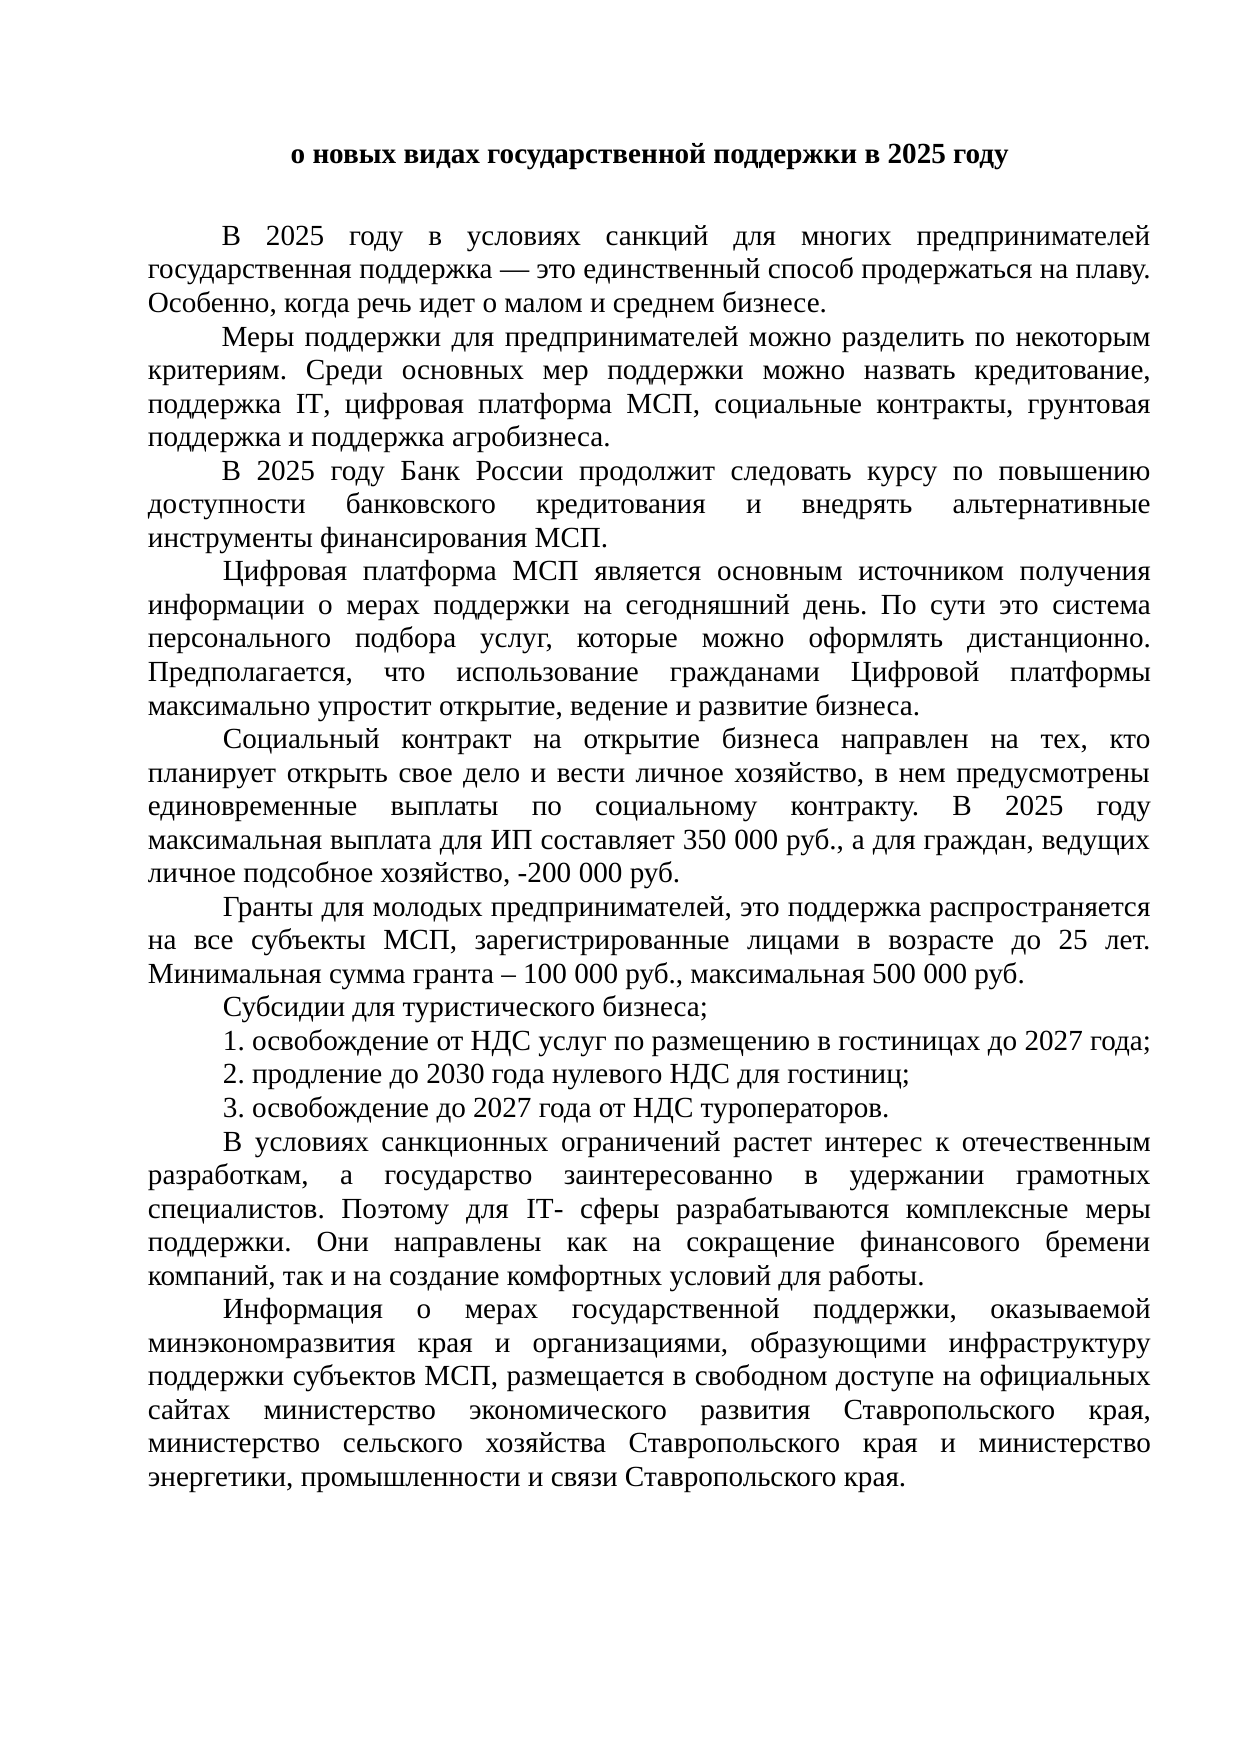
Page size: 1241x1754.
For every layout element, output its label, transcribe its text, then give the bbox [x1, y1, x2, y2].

list В условиях санкционных ограничений растет интерес к отечественным разработкам, а государство заинтересованно в удержании грамотных специалистов. Поэтому для IT- сферы разрабатываются комплексные меры поддержки. Они направлены как на сокращение финансового бремени компаний, так и на создание комфортных условий для работы. [148, 1124, 1152, 1291]
list Социальный контракт на открытие бизнеса направлен на тех, кто планирует открыть свое дело и вести личное хозяйство, в нем предусмотрены единовременные выплаты по социальному контракту. В 2025 году максимальная выплата для ИП составляет 350 000 руб., а для граждан, ведущих личное подсобное хозяйство, -200 000 руб. [148, 721, 1152, 889]
list 3. освобождение до 2027 года от НДС туроператоров. [148, 1090, 1152, 1124]
text В 2025 году Банк России продолжит следовать курсу по повышению доступности банковского кредитования и внедрять альтернативные инструменты финансирования МСП. [148, 453, 1152, 553]
list 2. продление до 2030 года нулевого НДС для гостиниц; [148, 1057, 1152, 1090]
list Информация о мерах государственной поддержки, оказываемой минэкономразвития края и организациями, образующими инфраструктуру поддержки субъектов МСП, размещается в свободном доступе на официальных сайтах министерство экономического развития Ставропольского края, министерство сельского хозяйства Ставропольского края и министерство энергетики, промышленности и связи Ставропольского края. [148, 1291, 1152, 1493]
text В 2025 году в условиях санкций для многих предпринимателей государственная поддержка — это единственный способ продержаться на плаву. Особенно, когда речь идет о малом и среднем бизнесе. [148, 218, 1152, 319]
text Меры поддержки для предпринимателей можно разделить по некоторым критериям. Среди основных мер поддержки можно назвать кредитование, поддержка IT, цифровая платформа МСП, социальные контракты, грунтовая поддержка и поддержка агробизнеса. [148, 319, 1152, 453]
list Гранты для молодых предпринимателей, это поддержка распространяется на все субъекты МСП, зарегистрированные лицами в возрасте до 25 лет. Минимальная сумма гранта – 100 000 руб., максимальная 500 000 руб. [148, 889, 1152, 989]
text о новых видах государственной поддержки в 2025 году [148, 143, 1152, 168]
list 1. освобождение от НДС услуг по размещению в гостиницах до 2027 года; [148, 1023, 1152, 1057]
list Субсидии для туристического бизнеса; [148, 989, 1152, 1023]
list Цифровая платформа МСП является основным источником получения информации о мерах поддержки на сегодняшний день. По сути это система персонального подбора услуг, которые можно оформлять дистанционно. Предполагается, что использование гражданами Цифровой платформы максимально упростит открытие, ведение и развитие бизнеса. [148, 553, 1152, 721]
